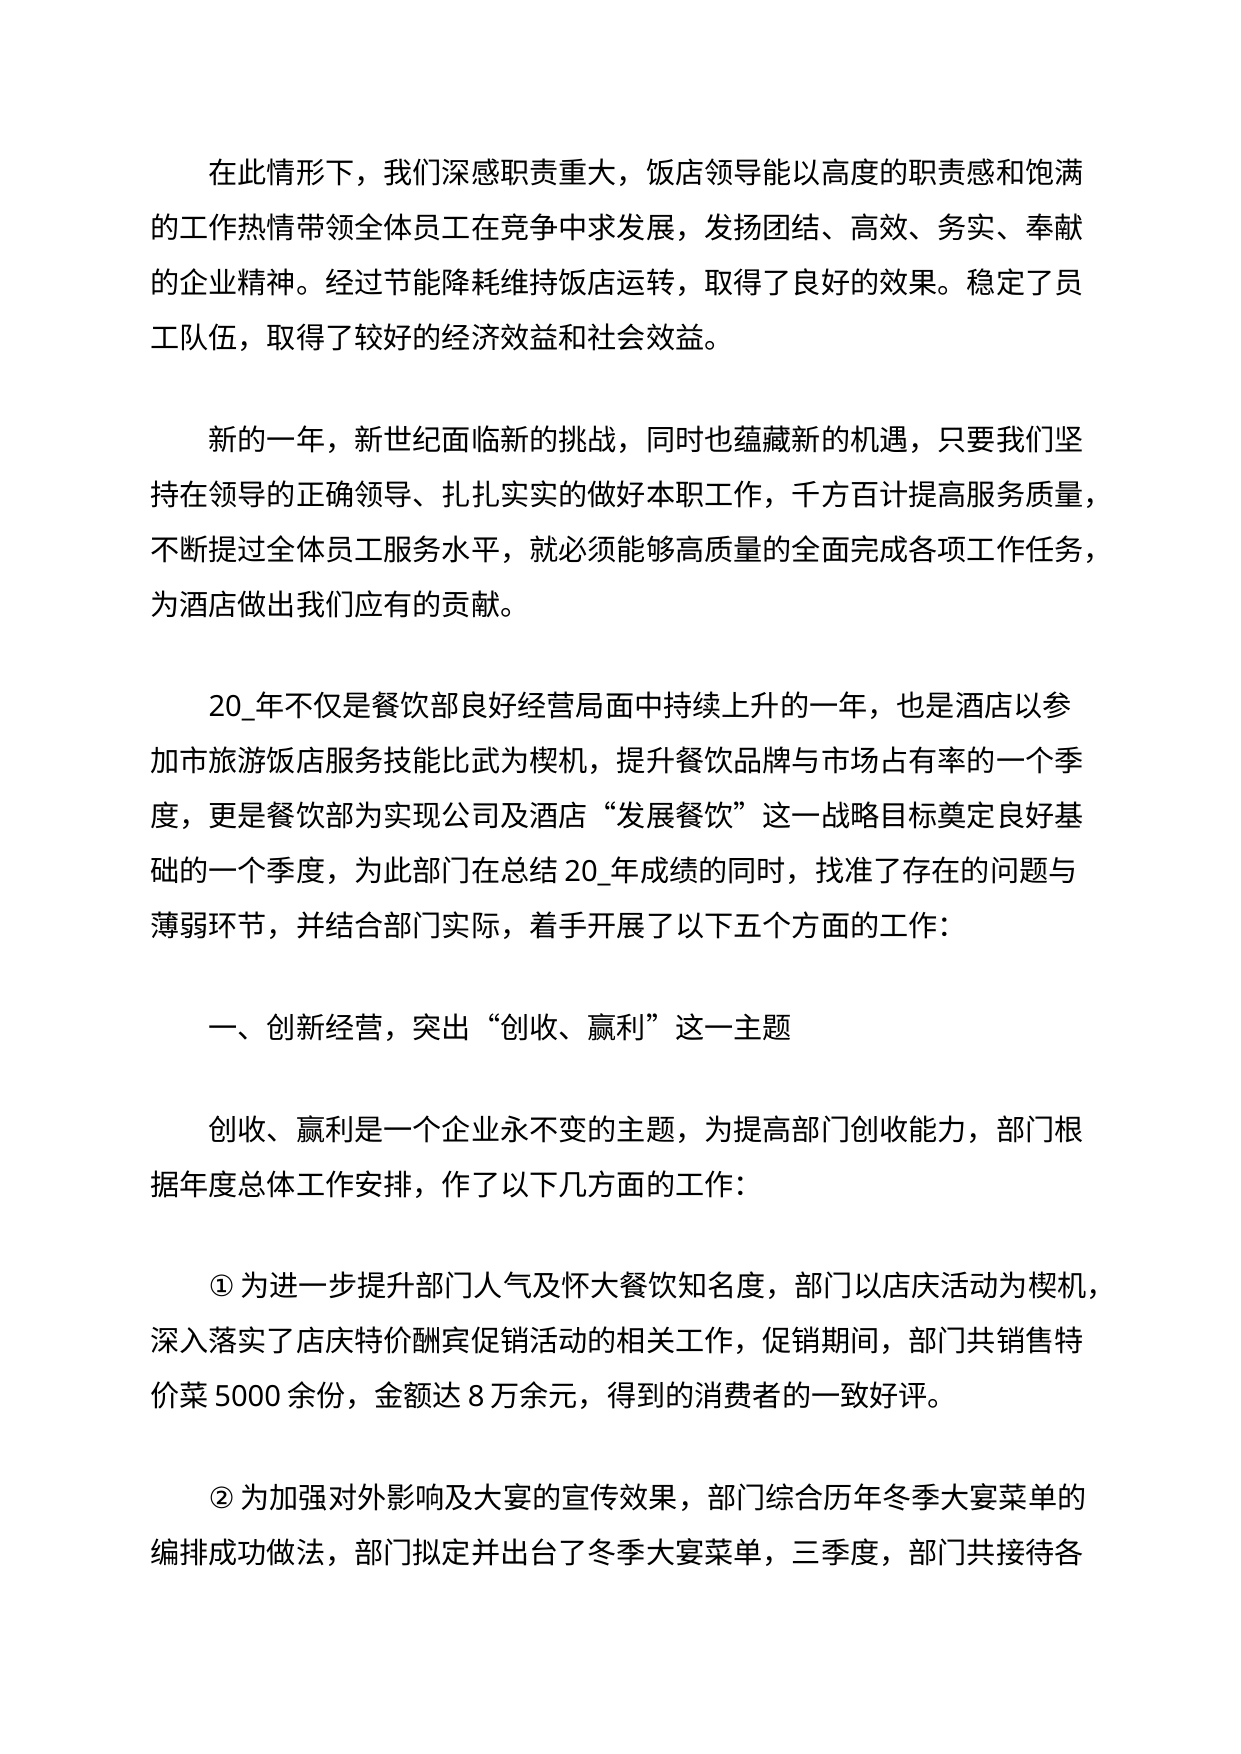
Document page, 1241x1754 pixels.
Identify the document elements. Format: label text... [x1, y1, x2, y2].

text 新的一年，新世纪面临新的挑战，同时也蕴藏新的机遇，只要我们坚持在领导的正确领导、扎扎实实的做好本职工作，千方百计提高服务质量，不断提过全体员工服务水平，就必须能够高质量的全面完成各项工作任务，为酒店做出我们应有的贡献。 [150, 416, 1090, 623]
text 一、创新经营，突出“创收、赢利”这一主题 [150, 1004, 1090, 1047]
text 20_年不仅是餐饮部良好经营局面中持续上升的一年，也是酒店以参加市旅游饭店服务技能比武为楔机，提升餐饮品牌与市场占有率的一个季度，更是餐饮部为实现公司及酒店“发展餐饮”这一战略目标奠定良好基础的一个季度，为此部门在总结20_年成绩的同时，找准了存在的问题与薄弱环节，并结合部门实际，着手开展了以下五个方面的工作： [150, 683, 1090, 945]
text 创收、赢利是一个企业永不变的主题，为提高部门创收能力，部门根据年度总体工作安排，作了以下几方面的工作： [150, 1106, 1090, 1203]
text ①为进一步提升部门人气及怀大餐饮知名度，部门以店庆活动为楔机，深入落实了店庆特价酬宾促销活动的相关工作，促销期间，部门共销售特价菜5000余份，金额达8万余元，得到的消费者的一致好评。 [150, 1263, 1090, 1415]
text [150, 1475, 1090, 1572]
text 在此情形下，我们深感职责重大，饭店领导能以高度的职责感和饱满的工作热情带领全体员工在竞争中求发展，发扬团结、高效、务实、奉献的企业精神。经过节能降耗维持饭店运转，取得了良好的效果。稳定了员工队伍，取得了较好的经济效益和社会效益。 [150, 150, 1090, 357]
